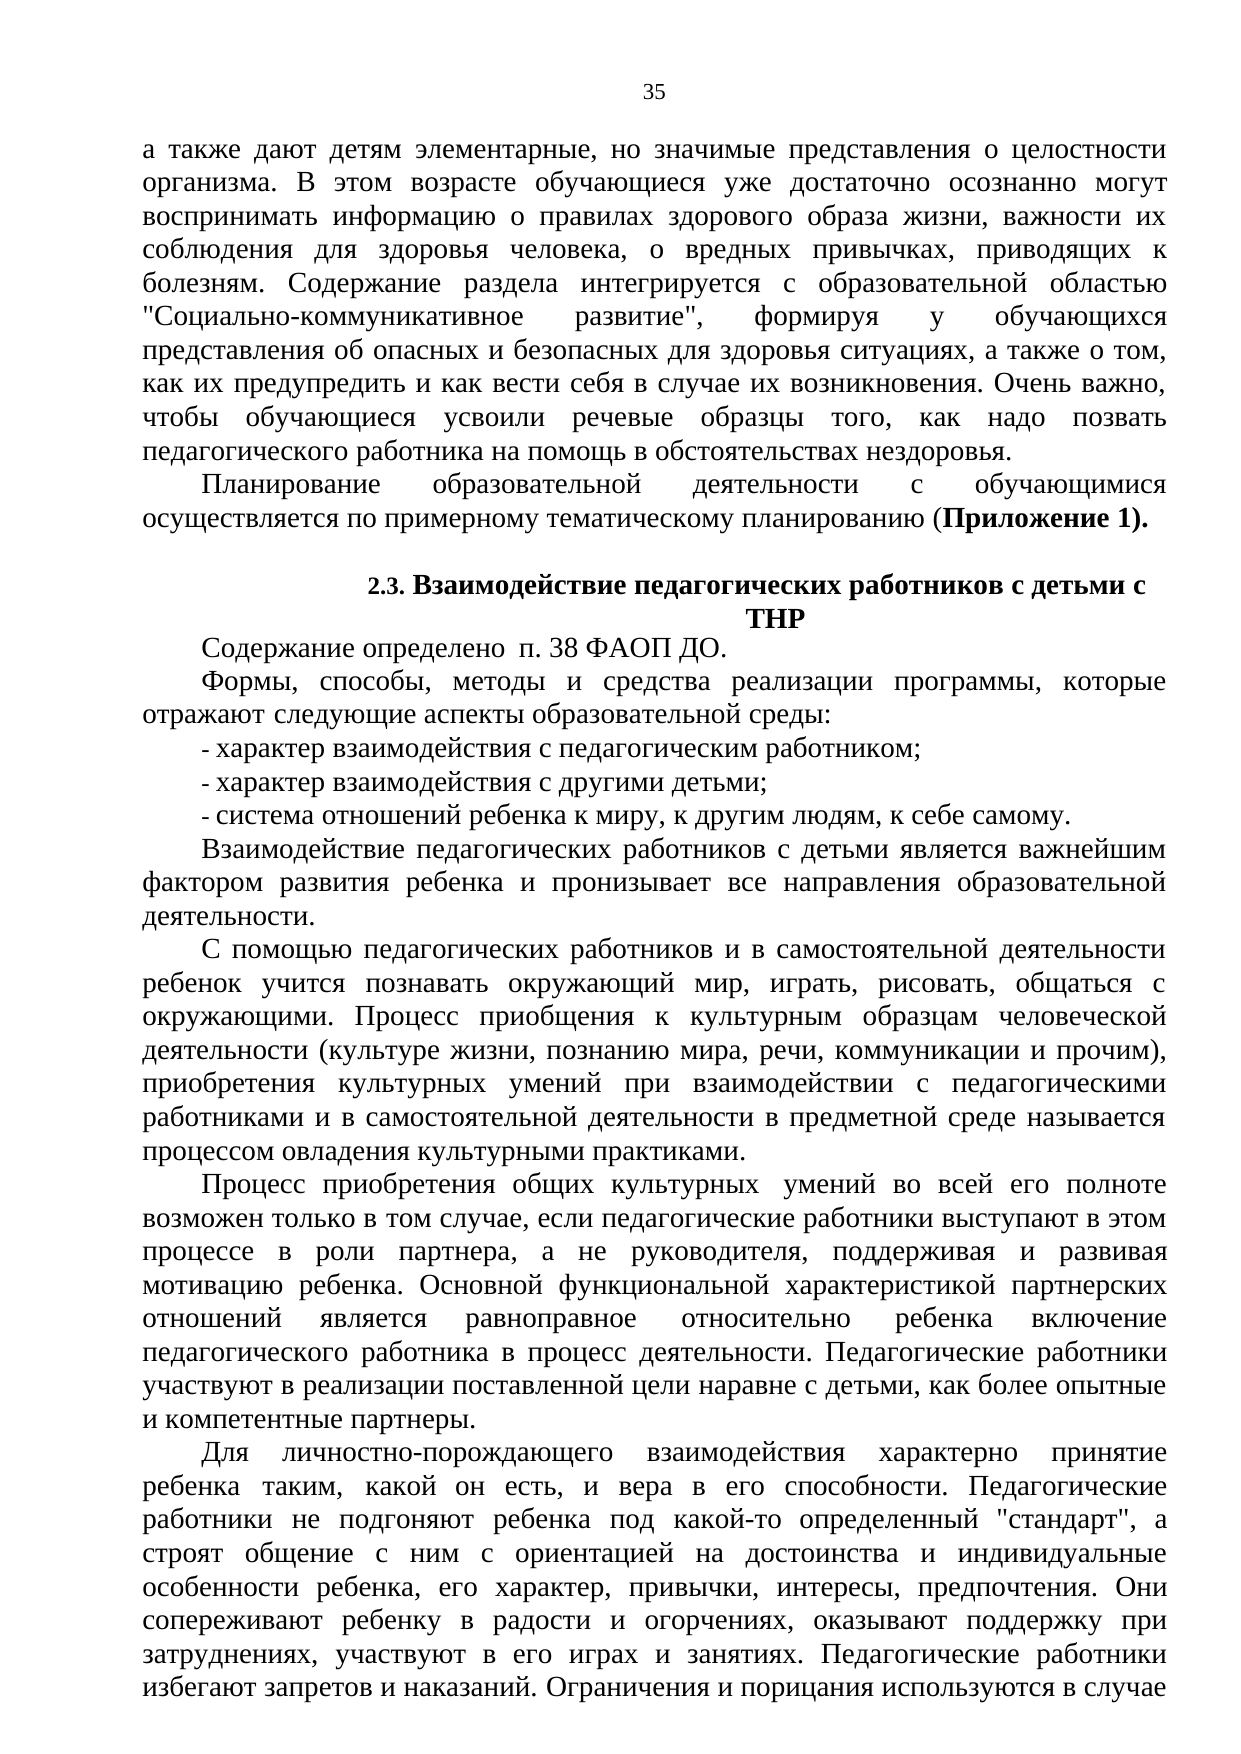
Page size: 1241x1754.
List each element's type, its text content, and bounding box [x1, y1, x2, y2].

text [142, 1434, 1167, 1703]
text С помощью педагогических работников и в самостоятельной деятельности ребенок учится познавать окружающий мир, играть, рисовать, общаться с окружающими. Процесс приобщения к культурным образцам человеческой деятельности (культуре жизни, познанию мира, речи, коммуникации и прочим), приобретения культурных умений при взаимодействии с педагогическими работниками и в самостоятельной деятельности в предметной среде называется процессом овладения культурными практиками. [142, 931, 1167, 1166]
subtitle Взаимодействие педагогических работников с детьми с ТНР [341, 567, 1172, 634]
text Формы, способы, методы и средства реализации программы, которые отражают следующие аспекты образовательной среды: [142, 663, 1166, 730]
text Процесс приобретения общих культурных умений во всей его полноте возможен только в том случае, если педагогические работники выступают в этом процессе в роли партнера, а не руководителя, поддерживая и развивая мотивацию ребенка. Основной функциональной характеристикой партнерских отношений является равноправное относительно ребенка включение педагогического работника в процесс деятельности. Педагогические работники участвуют в реализации поставленной цели наравне с детьми, как более опытные и компетентные партнеры. [142, 1166, 1167, 1434]
text Взаимодействие педагогических работников с детьми является важнейшим фактором развития ребенка и пронизывает все направления образовательной деятельности. [142, 831, 1166, 931]
list характер взаимодействия с педагогическим работником; [201, 730, 1219, 764]
list характер взаимодействия с другими детьми; [201, 764, 1219, 797]
text Планирование образовательной деятельности с обучающимися осуществляется по примерному тематическому планированию (Приложение 1). [142, 466, 1167, 533]
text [142, 131, 1167, 466]
text Содержание определено п. 38 ФАОП ДО. [201, 634, 1219, 663]
list система отношений ребенка к миру, к другим людям, к себе самому. [201, 797, 1219, 831]
